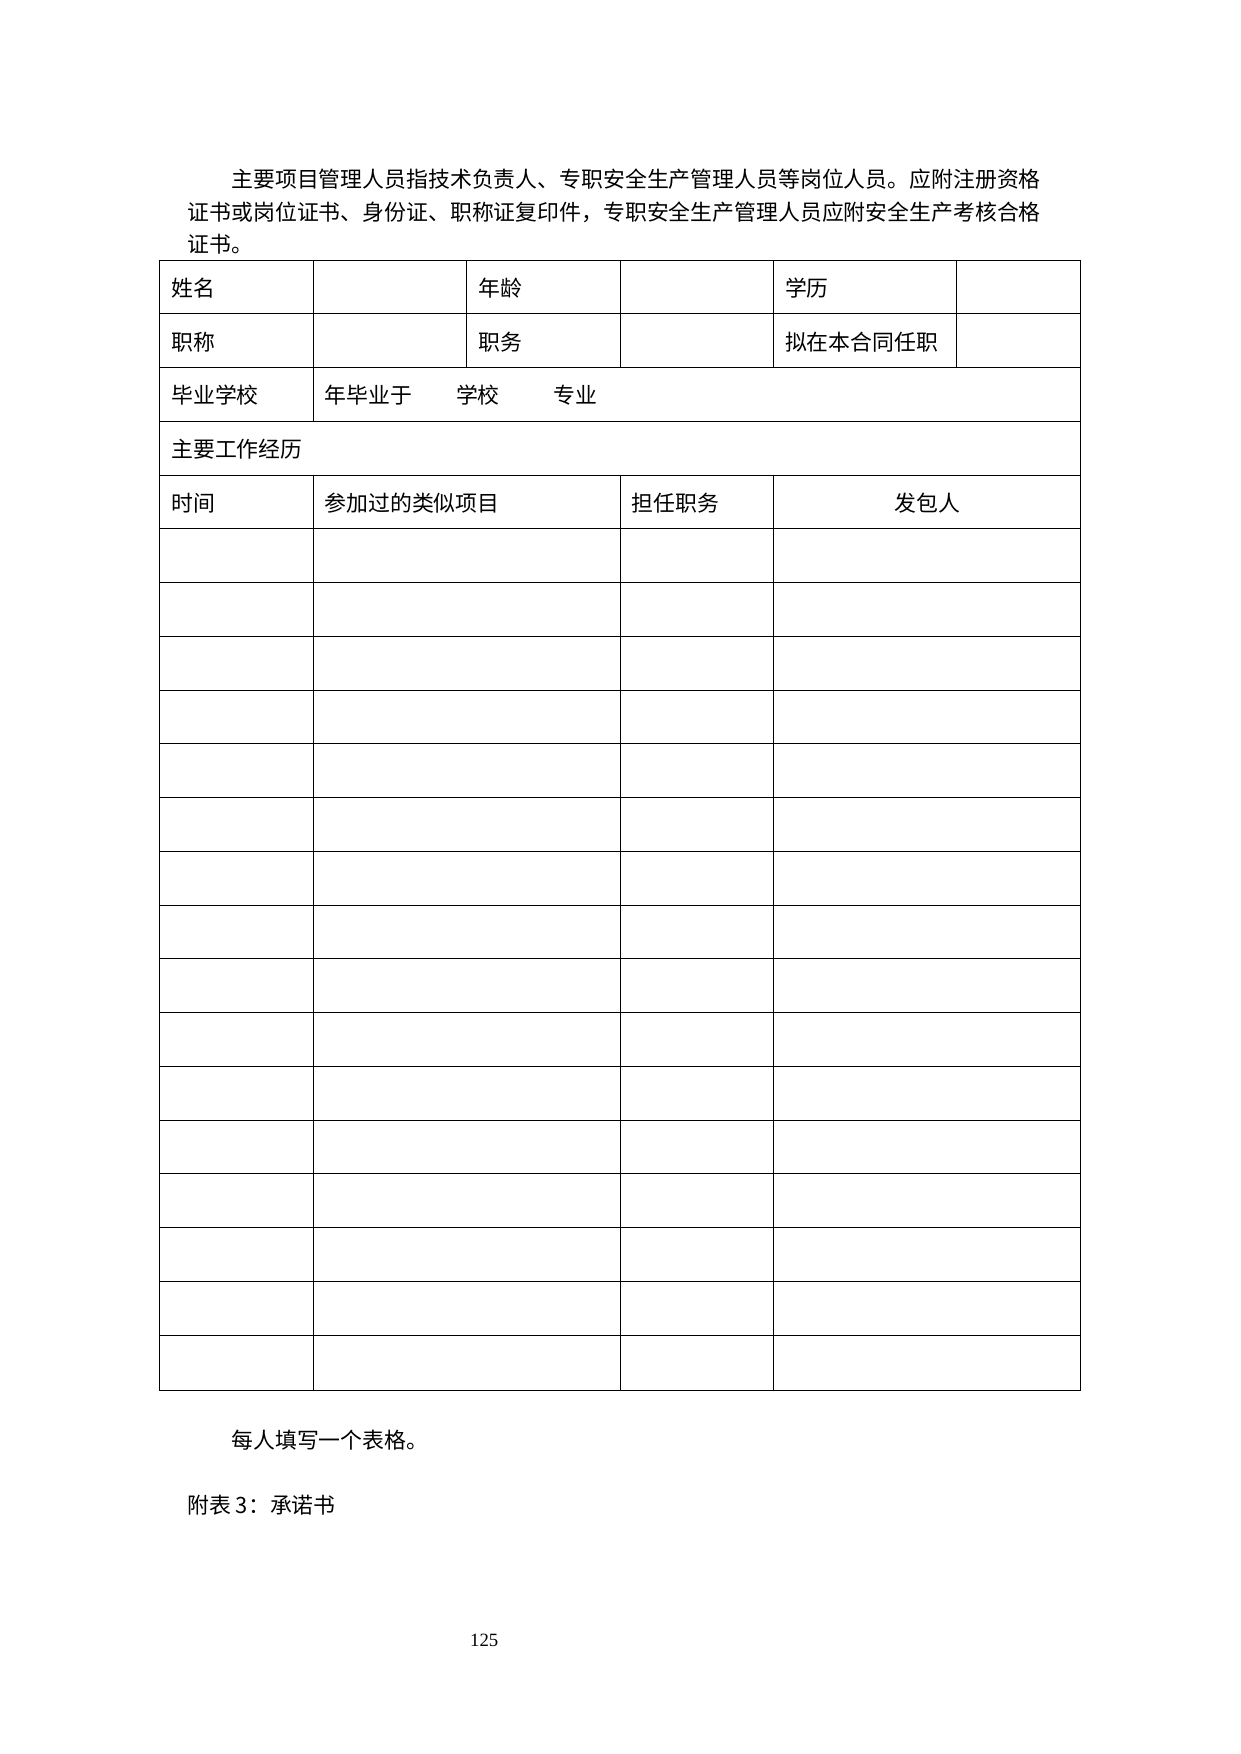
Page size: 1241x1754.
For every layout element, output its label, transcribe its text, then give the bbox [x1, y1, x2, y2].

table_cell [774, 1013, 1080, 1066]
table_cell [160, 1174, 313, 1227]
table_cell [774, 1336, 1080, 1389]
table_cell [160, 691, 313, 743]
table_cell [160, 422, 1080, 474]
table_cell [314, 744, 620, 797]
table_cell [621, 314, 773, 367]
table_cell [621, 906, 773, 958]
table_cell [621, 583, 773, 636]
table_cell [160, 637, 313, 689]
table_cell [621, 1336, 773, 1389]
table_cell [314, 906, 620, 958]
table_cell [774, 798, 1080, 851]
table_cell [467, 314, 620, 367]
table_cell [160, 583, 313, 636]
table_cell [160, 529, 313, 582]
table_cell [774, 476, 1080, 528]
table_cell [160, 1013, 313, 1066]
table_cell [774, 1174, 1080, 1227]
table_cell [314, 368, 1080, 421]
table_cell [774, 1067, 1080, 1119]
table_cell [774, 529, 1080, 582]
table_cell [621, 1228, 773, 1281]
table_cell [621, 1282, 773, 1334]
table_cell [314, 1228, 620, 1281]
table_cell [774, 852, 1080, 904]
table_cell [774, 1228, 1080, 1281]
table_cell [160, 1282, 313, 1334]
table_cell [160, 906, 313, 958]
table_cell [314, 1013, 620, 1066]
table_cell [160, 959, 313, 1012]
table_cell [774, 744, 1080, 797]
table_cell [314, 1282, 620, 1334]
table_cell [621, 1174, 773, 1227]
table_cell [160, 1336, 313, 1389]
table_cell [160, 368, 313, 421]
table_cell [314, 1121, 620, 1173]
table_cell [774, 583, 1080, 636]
text 每人填写一个表格。 [187, 1423, 1053, 1456]
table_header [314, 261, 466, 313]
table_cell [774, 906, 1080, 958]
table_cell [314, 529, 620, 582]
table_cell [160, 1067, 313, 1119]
text 附表3：承诺书 [187, 1488, 1053, 1521]
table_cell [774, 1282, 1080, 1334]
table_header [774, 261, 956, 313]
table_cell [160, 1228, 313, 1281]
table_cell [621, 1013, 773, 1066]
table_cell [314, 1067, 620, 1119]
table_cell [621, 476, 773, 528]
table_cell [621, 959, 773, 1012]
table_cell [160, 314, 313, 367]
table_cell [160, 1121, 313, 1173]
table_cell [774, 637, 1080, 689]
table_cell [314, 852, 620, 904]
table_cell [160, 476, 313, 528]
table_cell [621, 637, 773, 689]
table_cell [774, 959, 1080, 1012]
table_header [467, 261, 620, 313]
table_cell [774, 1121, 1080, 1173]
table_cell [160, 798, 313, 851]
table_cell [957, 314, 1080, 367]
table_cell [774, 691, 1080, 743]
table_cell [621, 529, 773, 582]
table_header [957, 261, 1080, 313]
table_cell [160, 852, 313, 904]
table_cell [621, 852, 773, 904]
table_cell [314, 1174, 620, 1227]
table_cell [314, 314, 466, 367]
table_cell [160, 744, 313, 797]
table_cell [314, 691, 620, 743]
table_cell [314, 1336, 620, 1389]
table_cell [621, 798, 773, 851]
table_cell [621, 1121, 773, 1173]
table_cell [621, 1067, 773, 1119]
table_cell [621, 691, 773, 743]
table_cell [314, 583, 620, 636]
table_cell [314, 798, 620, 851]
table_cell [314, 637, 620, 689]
text 主要项目管理人员指技术负责人、专职安全生产管理人员等岗位人员。应附注册资格证书或岗位证书、身份证、职称证复印件，专职安全生产管理人员应附安全生产考核合格证书。 [187, 162, 1053, 259]
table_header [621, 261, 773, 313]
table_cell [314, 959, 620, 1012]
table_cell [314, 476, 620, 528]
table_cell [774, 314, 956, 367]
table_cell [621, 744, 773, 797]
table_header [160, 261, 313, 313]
